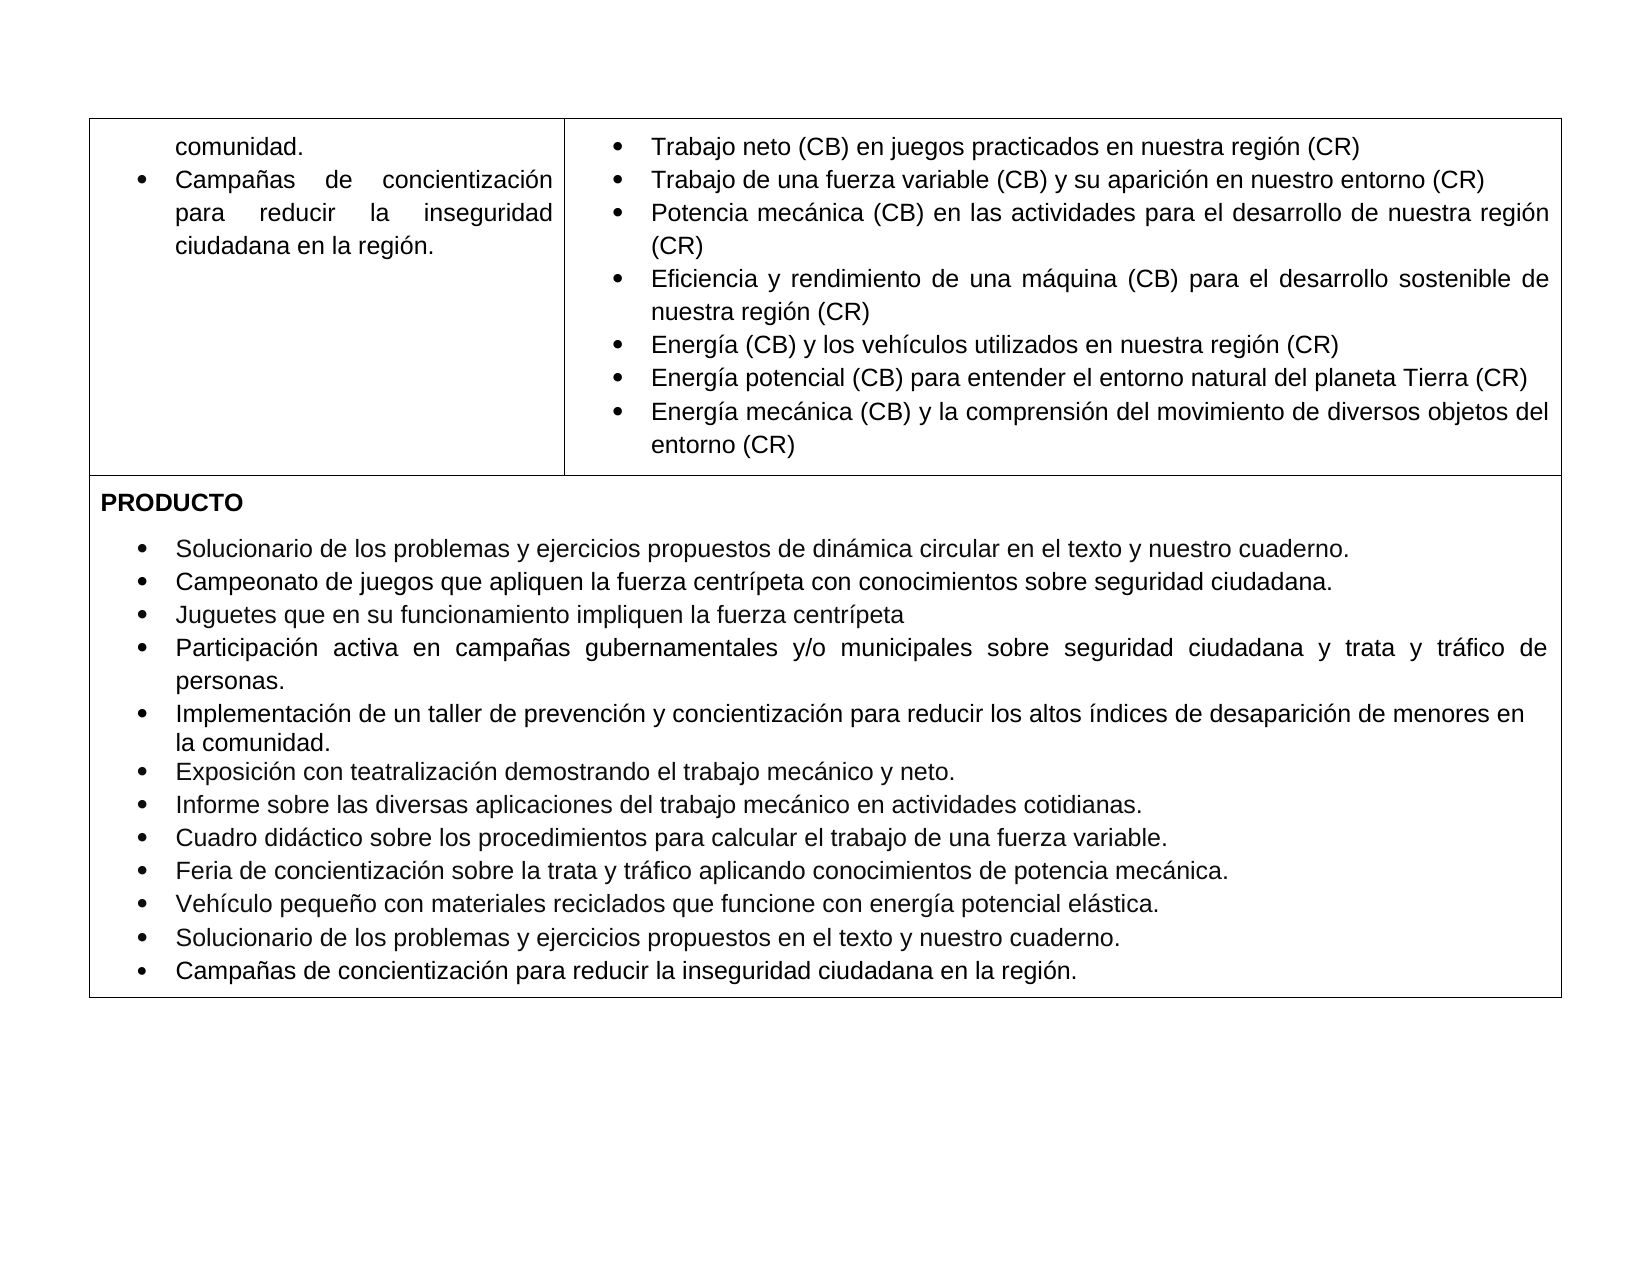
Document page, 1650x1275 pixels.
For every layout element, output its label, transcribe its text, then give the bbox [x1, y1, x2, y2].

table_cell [90, 119, 564, 475]
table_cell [565, 119, 1561, 475]
table_cell PRODUCTO Solucionario de los problemas y ejercicios propuestos de dinámica circular en el texto y nuestro cuaderno. Campeonato de juegos que apliquen la fuerza centrípeta con conocimientos sobre seguridad ciudadana. Juguetes que en su funcionamiento impliquen la fuerza centrípeta Participación activa en campañas gubernamentales y/o municipales sobre seguridad ciudadana y trata y tráfico de personas. Implementación de un taller de prevención y concientización para reducir los altos índices de desaparición de menores en la comunidad. Exposición con teatralización demostrando el trabajo mecánico y neto. Informe sobre las diversas aplicaciones del trabajo mecánico en actividades cotidianas. Cuadro didáctico sobre los procedimientos para calcular el trabajo de una fuerza variable. Feria de concientización sobre la trata y tráfico aplicando conocimientos de potencia mecánica. Vehículo pequeño con materiales reciclados que funcione con energía potencial elástica. Solucionario de los problemas y ejercicios propuestos en el texto y nuestro cuaderno. Campañas de concientización para reducir la inseguridad ciudadana en la región. [90, 476, 1561, 997]
